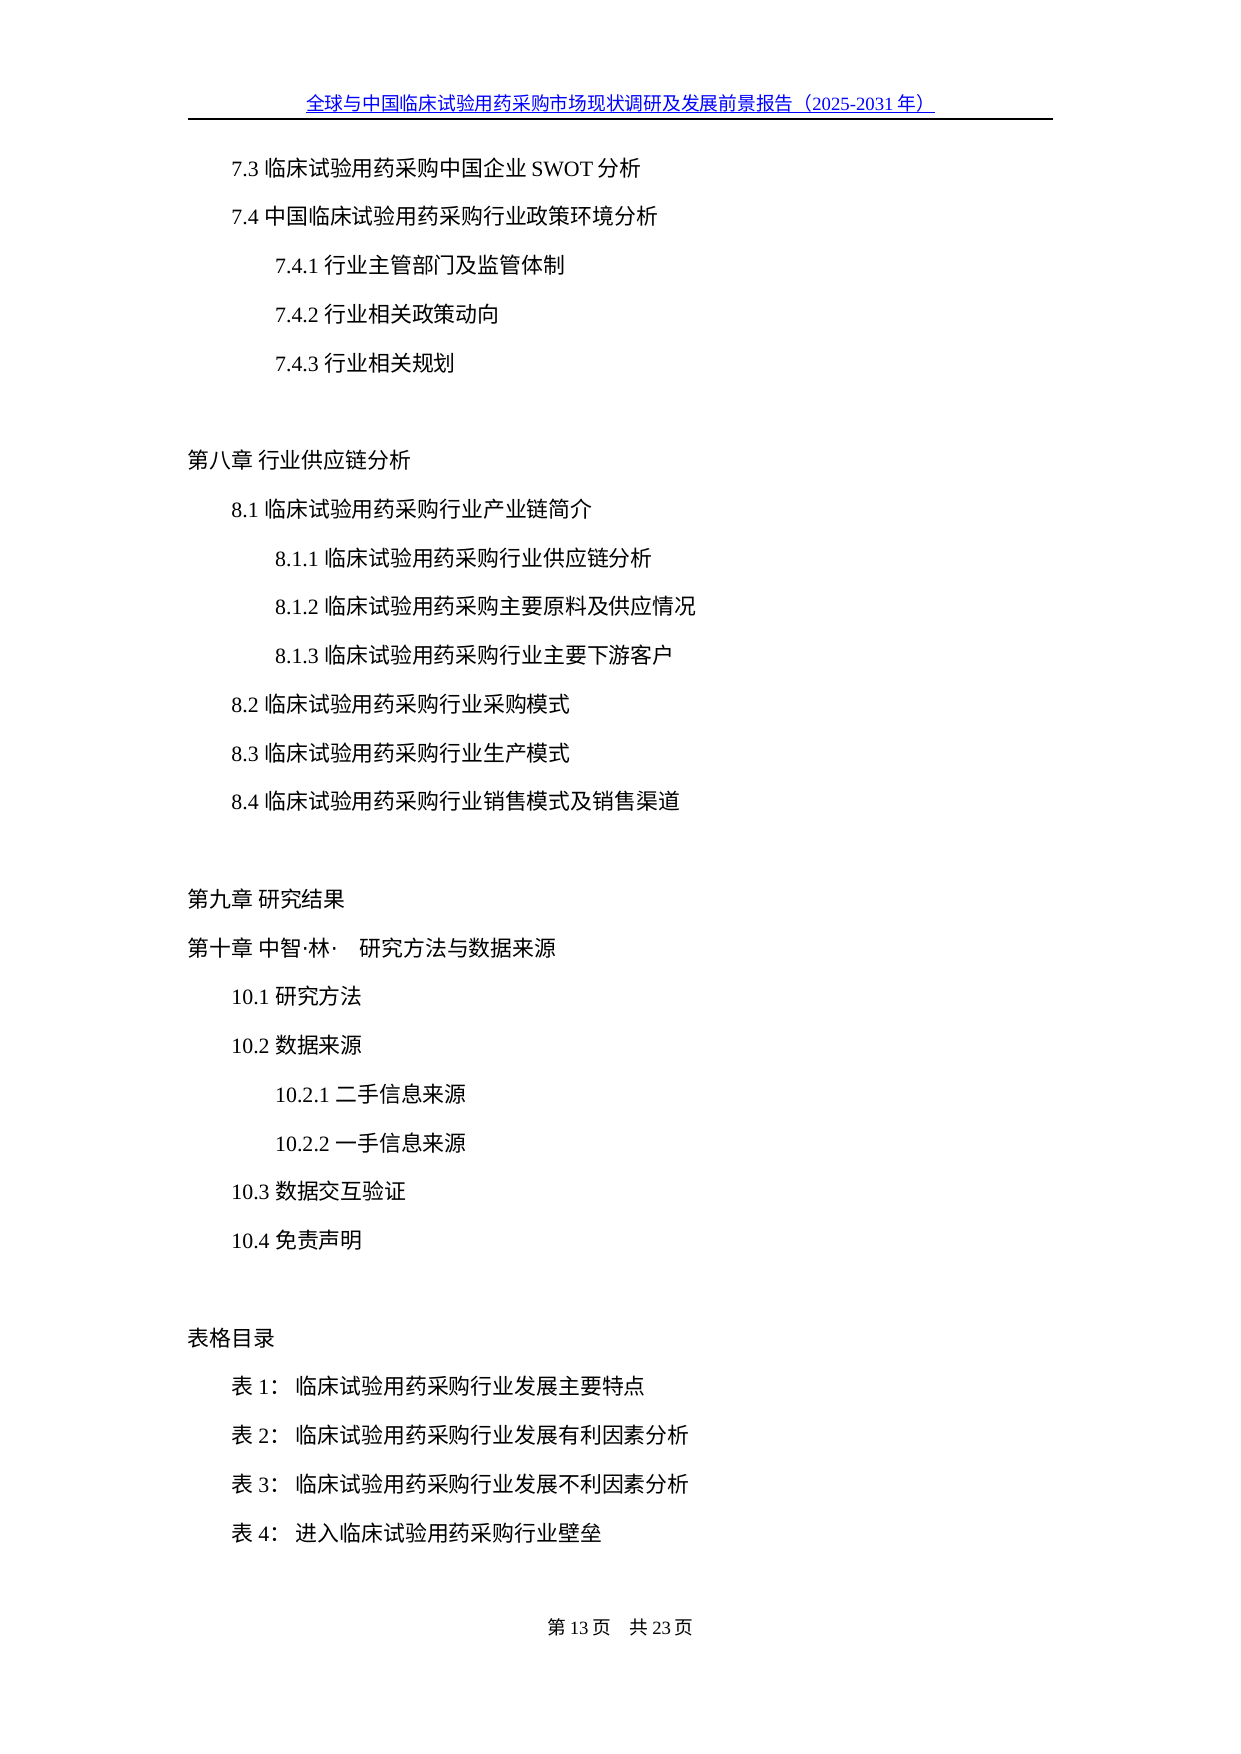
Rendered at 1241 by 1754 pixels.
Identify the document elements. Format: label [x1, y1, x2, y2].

text [187, 150, 1053, 1548]
